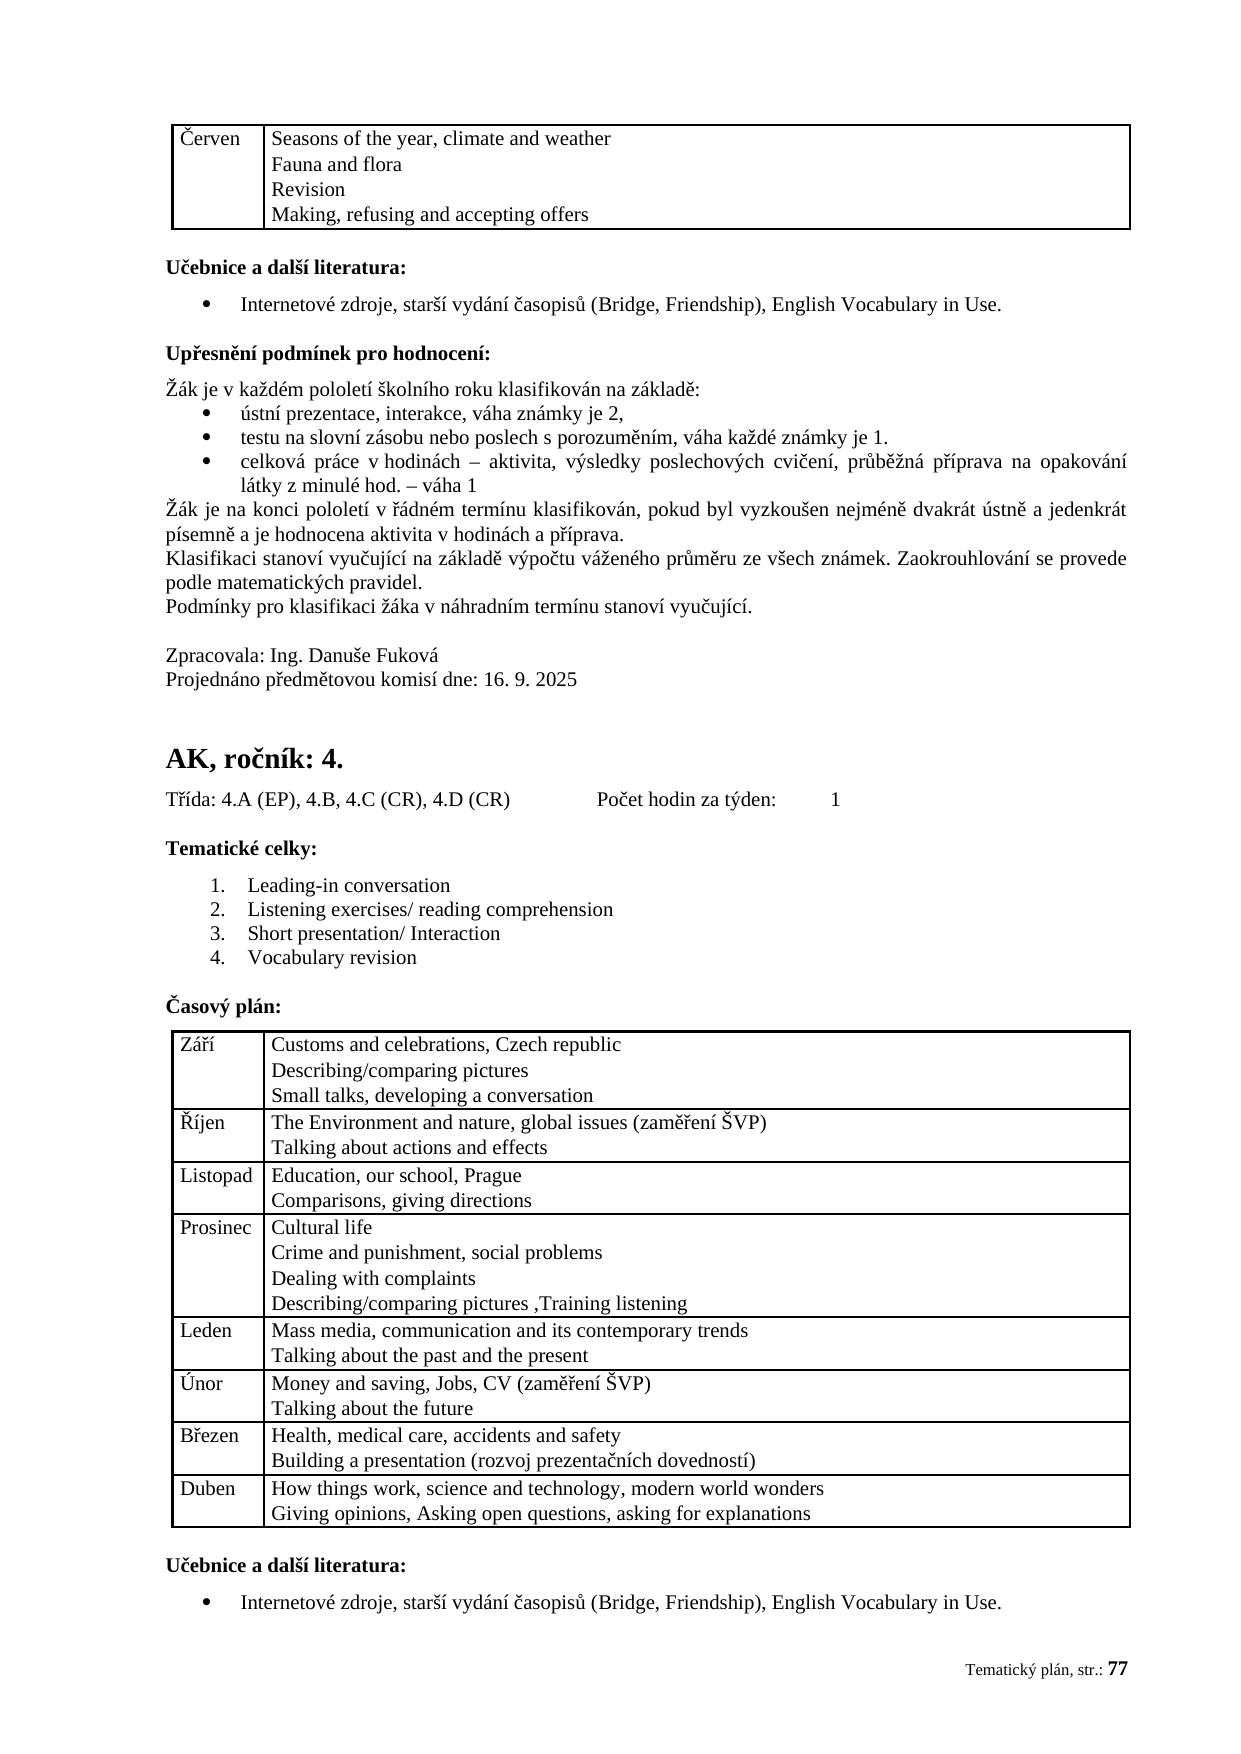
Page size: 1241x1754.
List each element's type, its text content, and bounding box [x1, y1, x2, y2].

text Tematické celky: [165, 836, 1128, 860]
text Učebnice a další literatura: [165, 1553, 1128, 1577]
text Klasifikaci stanoví vyučující na základě výpočtu váženého průměru ze všech známek. Zaokrouhlování se provede podle matematických pravidel. [165, 546, 1128, 594]
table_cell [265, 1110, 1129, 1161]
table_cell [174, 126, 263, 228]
list Internetové zdroje, starší vydání časopisů (Bridge, Friendship), English Vocabulary in Use. [203, 291, 1128, 316]
list Internetové zdroje, starší vydání časopisů (Bridge, Friendship), English Vocabulary in Use. [203, 1589, 1128, 1614]
text Upřesnění podmínek pro hodnocení: [165, 341, 1128, 364]
text Učebnice a další literatura: [165, 255, 1128, 279]
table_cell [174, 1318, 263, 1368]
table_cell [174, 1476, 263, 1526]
list celková práce v hodinách – aktivita, výsledky poslechových cvičení, průběžná příprava na opakování látky z minulé hod. – váha 1 [203, 449, 1128, 497]
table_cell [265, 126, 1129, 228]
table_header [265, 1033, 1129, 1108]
text Žák je na konci pololetí v řádném termínu klasifikován, pokud byl vyzkoušen nejméně dvakrát ústně a jedenkrát písemně a je hodnocena aktivita v hodinách a příprava. [165, 497, 1128, 546]
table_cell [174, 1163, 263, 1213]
list Listening exercises/ reading comprehension [210, 897, 1128, 921]
text Třída: 4.A (EP), 4.B, 4.C (CR), 4.D (CR) Počet hodin za týden: 1 [165, 787, 1128, 811]
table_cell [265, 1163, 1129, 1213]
text AK, ročník: 4. [165, 741, 1128, 774]
list Leading-in conversation [210, 872, 1128, 897]
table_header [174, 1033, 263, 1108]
text Zpracovala: Ing. Danuše Fuková [165, 643, 1128, 667]
text Časový plán: [165, 994, 1128, 1018]
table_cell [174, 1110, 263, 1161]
text Podmínky pro klasifikaci žáka v náhradním termínu stanoví vyučující. [165, 594, 1128, 618]
list testu na slovní zásobu nebo poslech s porozuměním, váha každé známky je 1. [203, 425, 1128, 449]
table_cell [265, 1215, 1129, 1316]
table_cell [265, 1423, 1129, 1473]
text Žák je v každém pololetí školního roku klasifikován na základě: [165, 377, 1128, 401]
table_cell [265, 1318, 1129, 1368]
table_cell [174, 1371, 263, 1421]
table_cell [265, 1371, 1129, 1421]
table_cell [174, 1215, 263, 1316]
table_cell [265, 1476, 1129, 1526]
list Short presentation/ Interaction [210, 921, 1128, 945]
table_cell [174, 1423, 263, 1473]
list ústní prezentace, interakce, váha známky je 2, [203, 401, 1128, 425]
list Vocabulary revision [210, 945, 1128, 969]
text Projednáno předmětovou komisí dne: 16. 9. 2025 [165, 667, 1128, 691]
